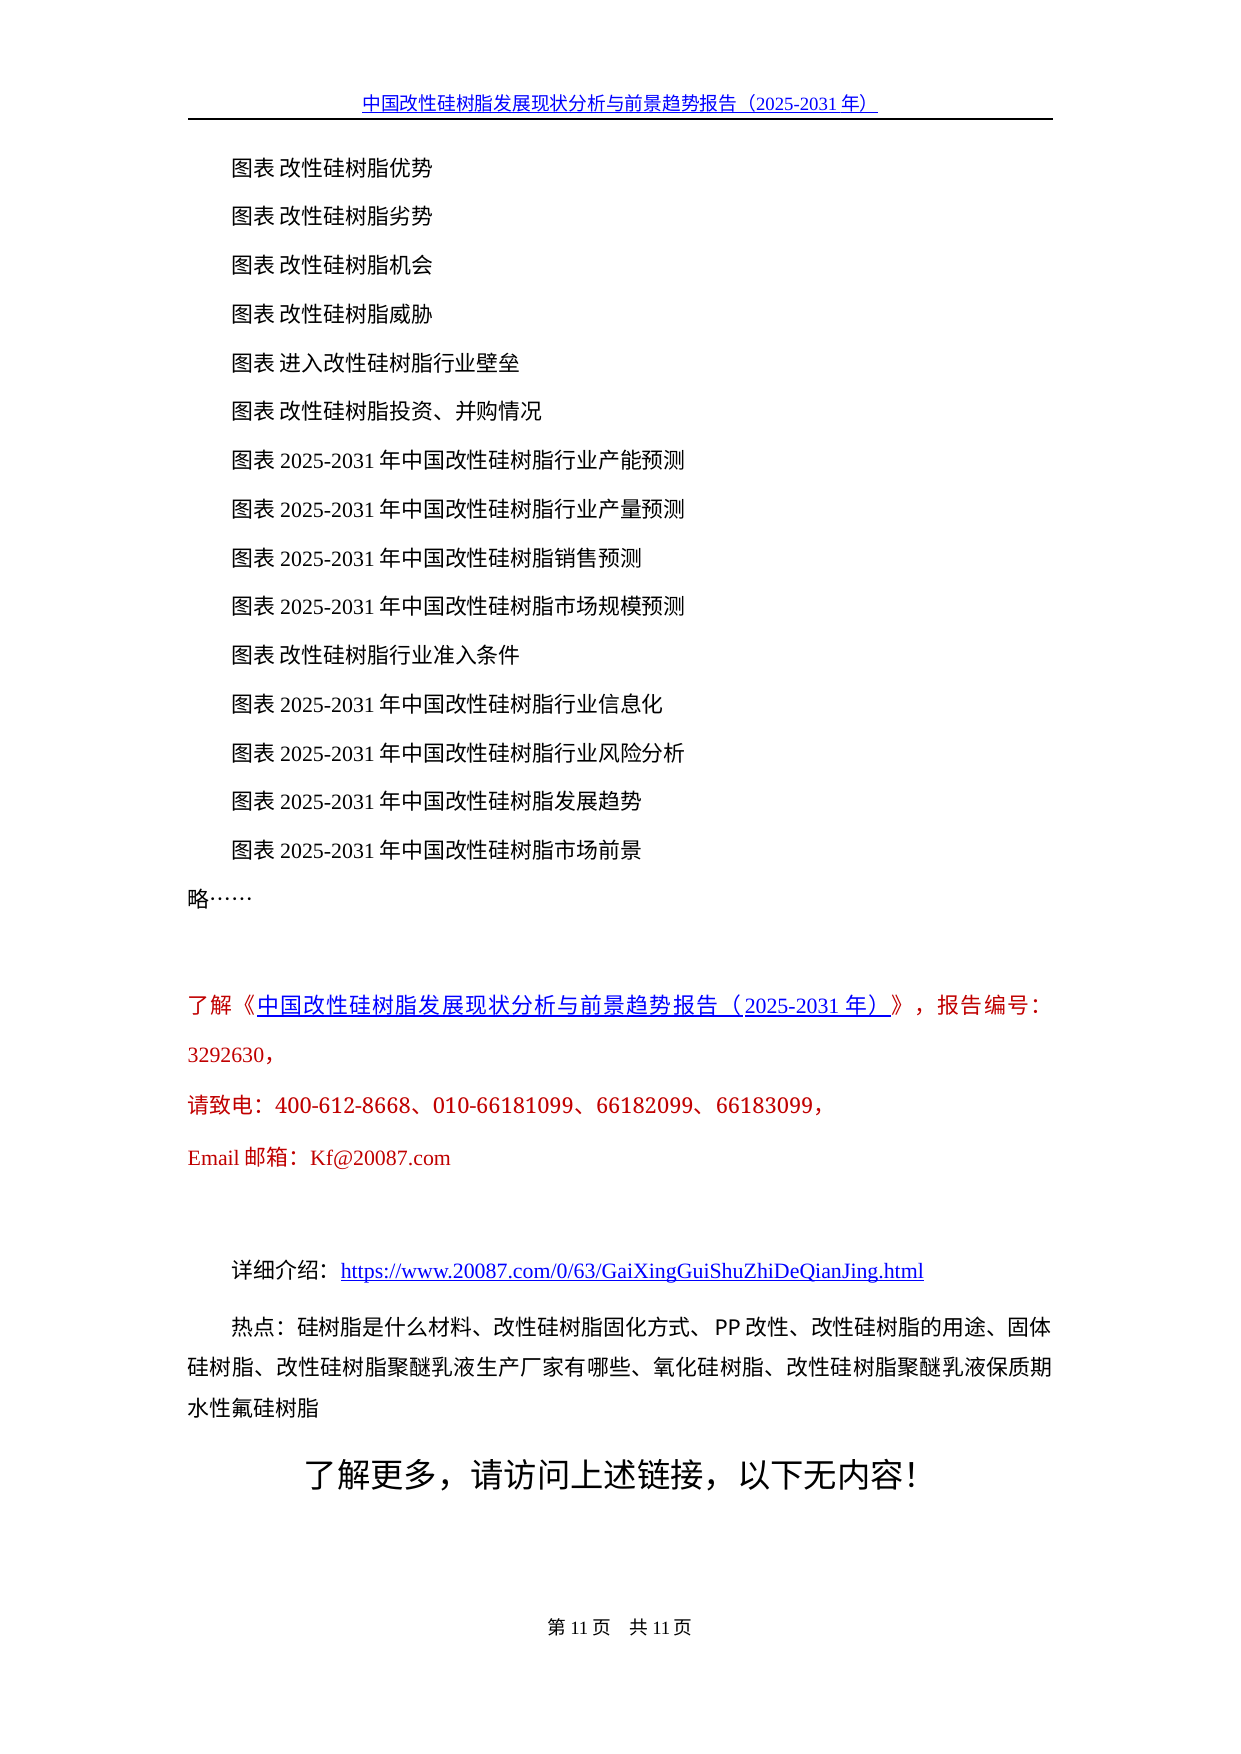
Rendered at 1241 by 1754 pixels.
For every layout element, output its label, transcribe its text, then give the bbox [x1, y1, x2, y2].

text 了解《中国改性硅树脂发展现状分析与前景趋势报告（2025-2031年）》，报告编号：3292630， [187, 988, 1053, 1069]
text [187, 150, 1053, 914]
text Email邮箱：Kf@20087.com [187, 1140, 1053, 1172]
title 了解更多，请访问上述链接，以下无内容！ [187, 1441, 1053, 1506]
text 详细介绍：https://www.20087.com/0/63/GaiXingGuiShuZhiDeQianJing.html [187, 1253, 1053, 1285]
text 热点：硅树脂是什么材料、改性硅树脂固化方式、PP改性、改性硅树脂的用途、固体硅树脂、改性硅树脂聚醚乳液生产厂家有哪些、氧化硅树脂、改性硅树脂聚醚乳液保质期、水性氟硅树脂 [187, 1309, 1053, 1423]
text 请致电：400-612-8668、010-66181099、66182099、66183099， [187, 1088, 1053, 1121]
